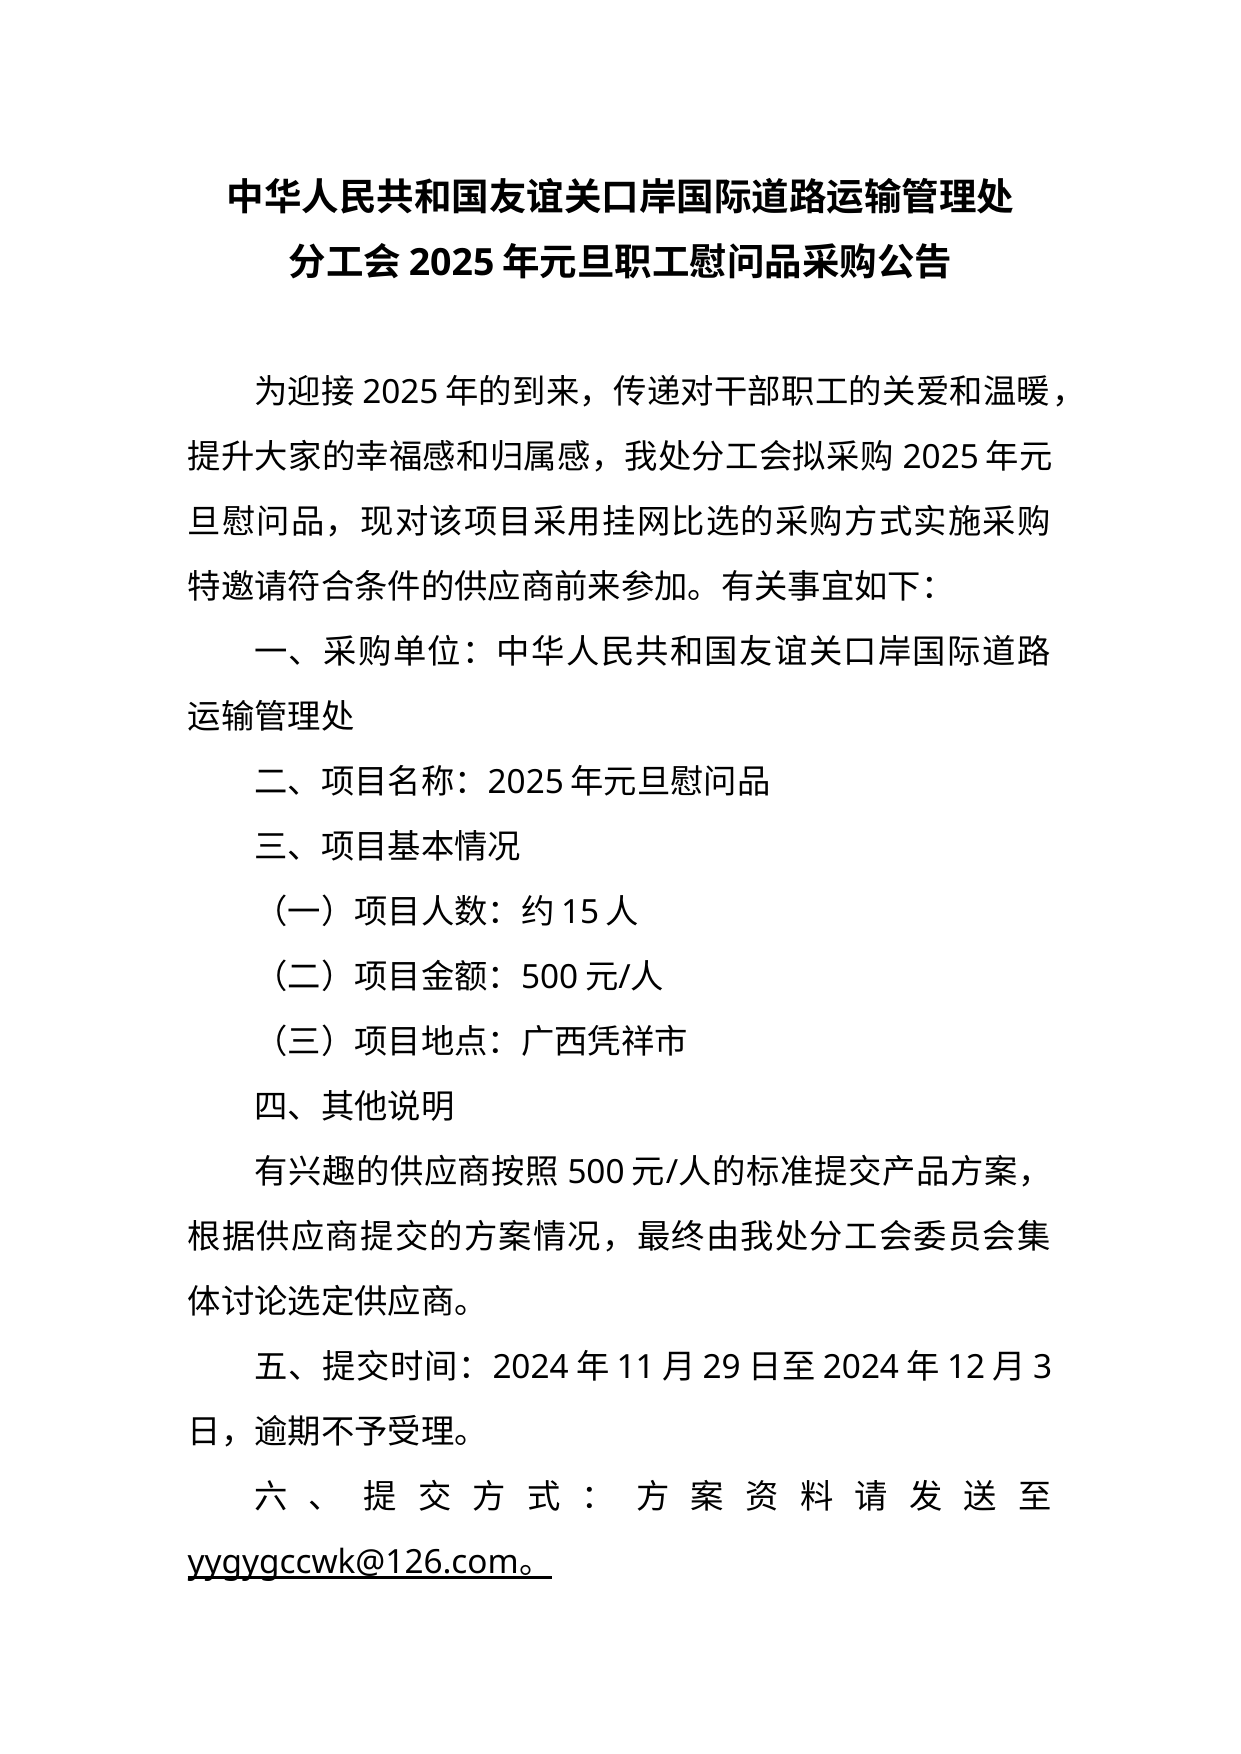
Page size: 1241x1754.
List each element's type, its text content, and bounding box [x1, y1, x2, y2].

text 为迎接2025年的到来，传递对干部职工的关爱和温暖，提升大家的幸福感和归属感，我处分工会拟采购2025年元旦慰问品，现对该项目采用挂网比选的采购方式实施采购，特邀请符合条件的供应商前来参加。有关事宜如下： [187, 357, 1053, 617]
text 五、提交时间：2024年11月29日至2024年12月3日，逾期不予受理。 [187, 1332, 1053, 1462]
text 二、项目名称：2025年元旦慰问品 [187, 747, 1053, 812]
text 三、项目基本情况 [187, 812, 1053, 877]
text 六、提交方式：方案资料请发送至yygygccwk@126.com。 [187, 1462, 1053, 1592]
text （一）项目人数：约15人 [187, 877, 1053, 942]
text （三）项目地点：广西凭祥市 [187, 1007, 1053, 1072]
text 一、采购单位：中华人民共和国友谊关口岸国际道路运输管理处 [187, 617, 1053, 747]
text 有兴趣的供应商按照500元/人的标准提交产品方案，根据供应商提交的方案情况，最终由我处分工会委员会集体讨论选定供应商。 [187, 1137, 1053, 1332]
text 分工会2025年元旦职工慰问品采购公告 [187, 227, 1053, 292]
text （二）项目金额：500元/人 [187, 942, 1053, 1007]
text 四、其他说明 [187, 1072, 1053, 1137]
text 中华人民共和国友谊关口岸国际道路运输管理处 [187, 162, 1053, 227]
